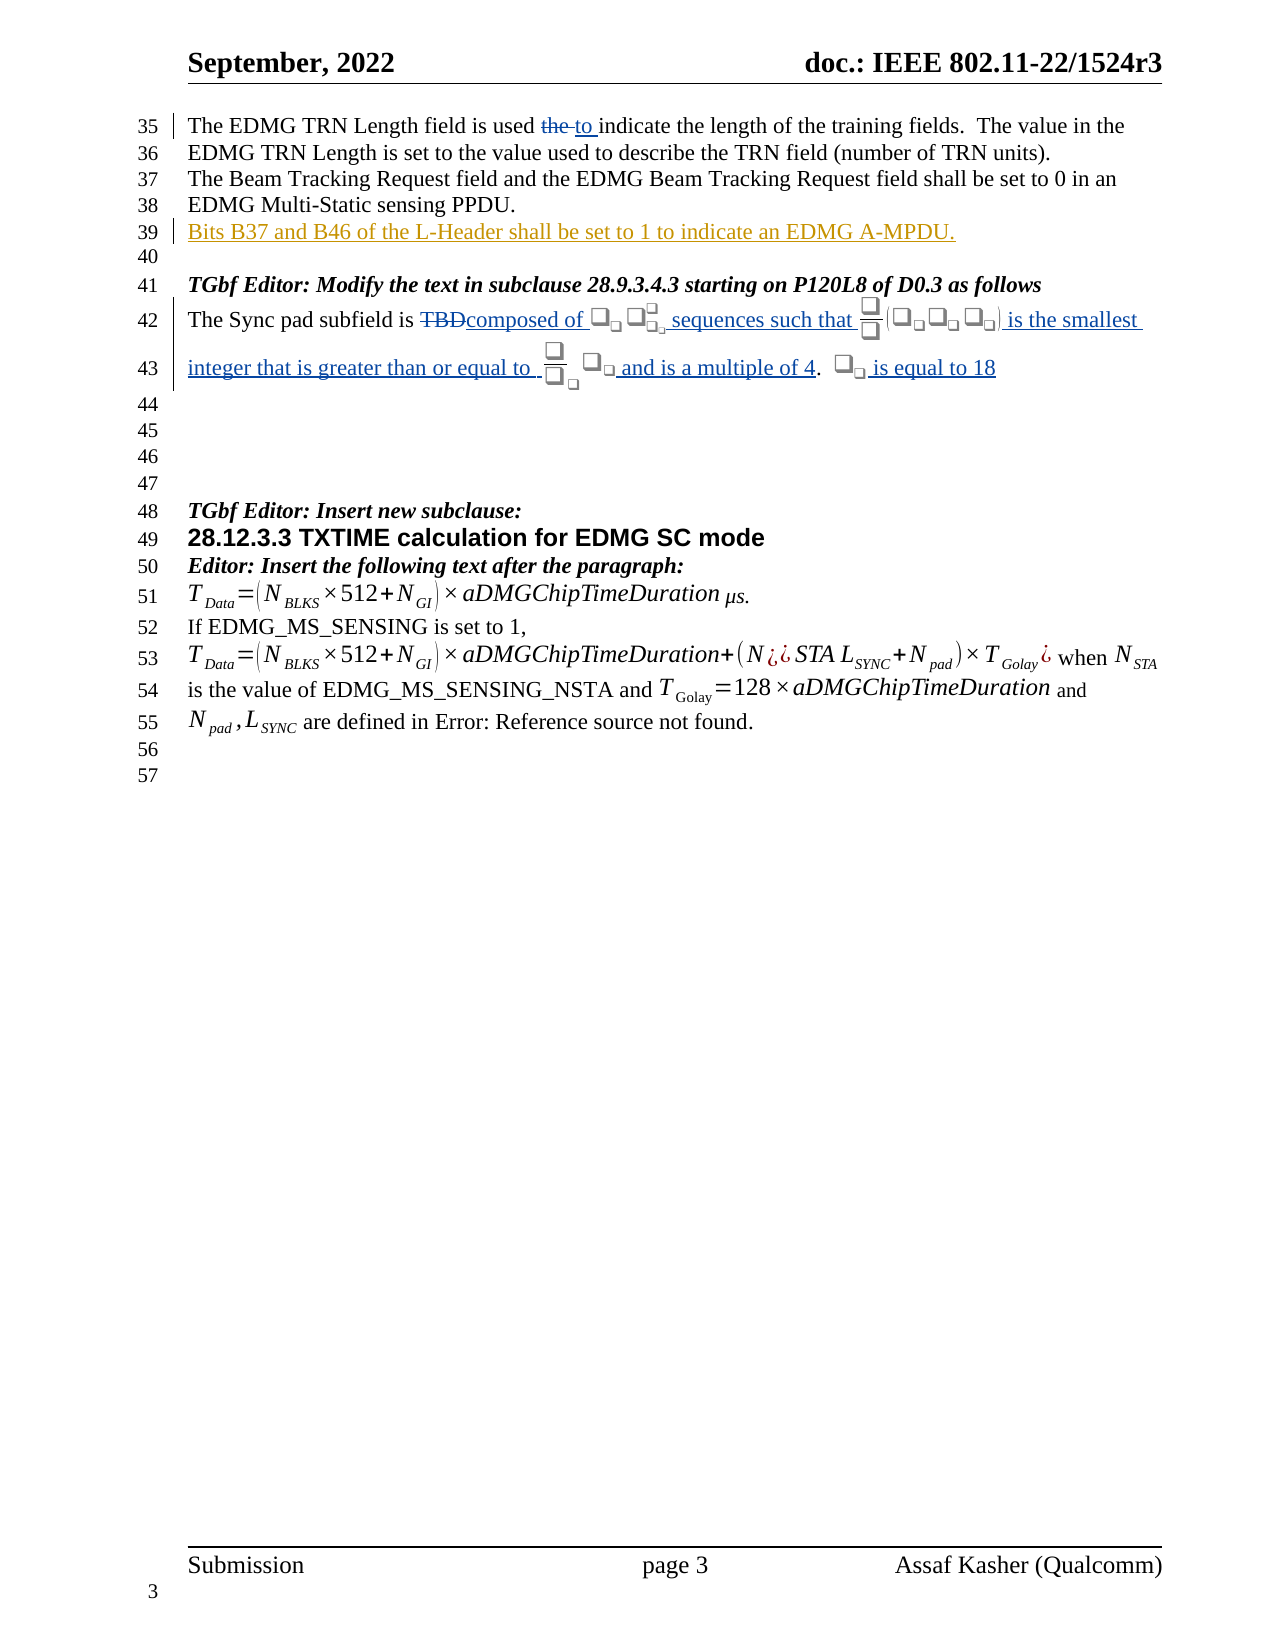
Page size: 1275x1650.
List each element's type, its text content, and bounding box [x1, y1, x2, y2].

text TGbf Editor: Modify the text in subclause 28.9.3.4.3 starting on P120L8 of D0.3 as follows [187, 271, 1162, 297]
text 28.12.3.3 TXTIME calculation for EDMG SC mode [187, 523, 1162, 552]
text Editor: Insert the following text after the paragraph: μs. [187, 552, 1162, 613]
text The Sync pad subfield is . [187, 297, 1162, 391]
text The Beam Tracking Request field and the EDMG Beam Tracking Request field shall be set to 0 in an EDMG Multi-Static sensing PPDU. [187, 165, 1162, 218]
text The EDMG TRN Length field is used indicate the length of the training fields. The value in the EDMG TRN Length is set to the value used to describe the TRN field (number of TRN units). [187, 112, 1162, 165]
text TGbf Editor: Insert new subclause: [187, 497, 1162, 523]
